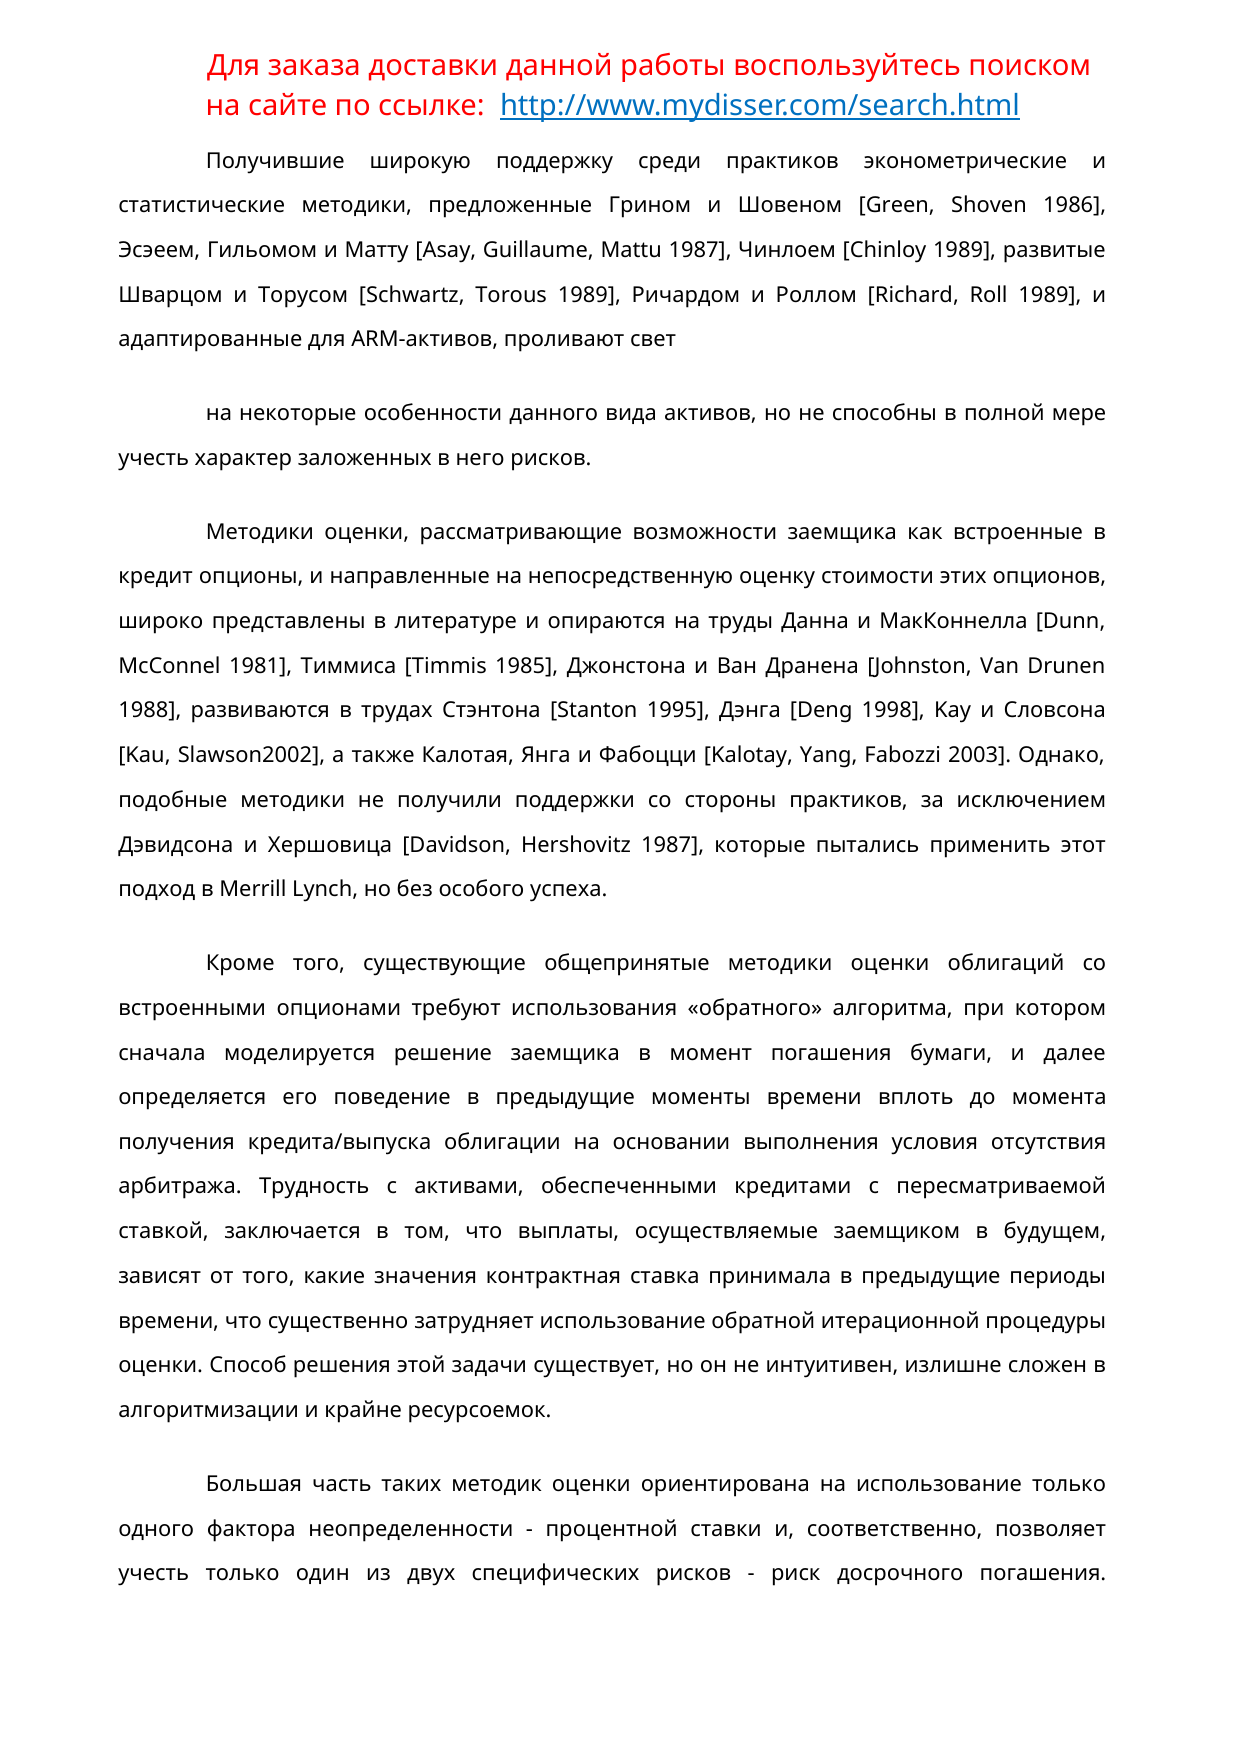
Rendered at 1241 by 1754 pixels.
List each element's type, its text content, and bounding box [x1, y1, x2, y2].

text на некоторые особенности данного вида активов, но не способны в полной мере учесть характер заложенных в него рисков. [118, 397, 1107, 472]
text Методики оценки, рассматривающие возможности заемщика как встроенные в кредит опционы, и направленные на непосредственную оценку стоимости этих опционов, широко представлены в литературе и опираются на труды Данна и МакКоннелла [Dunn, McConnel 1981], Тиммиса [Timmis 1985], Джонстона и Ван Дранена [Johnston, Van Drunen 1988], развиваются в трудах Стэнтона [Stanton 1995], Дэнга [Deng 1998], Kay и Словсона [Kau, Slawson2002], а также Калотая, Янга и Фабоцци [Kalotay, Yang, Fabozzi 2003]. Однако, подобные методики не получили поддержки со стороны практиков, за исключением Дэвидсона и Хершовица [Davidson, Hershovitz 1987], которые пытались применить этот подход в Merrill Lynch, но без особого успеха. [118, 516, 1107, 903]
text Кроме того, существующие общепринятые методики оценки облигаций со встроенными опционами требуют использования «обратного» алгоритма, при котором сначала моделируется решение заемщика в момент погашения бумаги, и далее определяется его поведение в предыдущие моменты времени вплоть до момента получения кредита/выпуска облигации на основании выполнения условия отсутствия арбитража. Трудность с активами, обеспеченными кредитами с пересматриваемой ставкой, заключается в том, что выплаты, осуществляемые заемщиком в будущем, зависят от того, какие значения контрактная ставка принимала в предыдущие периоды времени, что существенно затрудняет использование обратной итерационной процедуры оценки. Способ решения этой задачи существует, но он не интуитивен, излишне сложен в алгоритмизации и крайне ресурсоемок. [118, 947, 1107, 1424]
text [118, 1468, 1107, 1587]
text Получившие широкую поддержку среди практиков эконометрические и статистические методики, предложенные Грином и Шовеном [Green, Shoven 1986], Эсэеем, Гильомом и Матту [Asay, Guillaume, Mattu 1987], Чинлоем [Chinloy 1989], развитые Шварцом и Торусом [Schwartz, Torous 1989], Ричардом и Роллом [Richard, Roll 1989], и адаптированные для ARM-активов, проливают свет [118, 144, 1107, 353]
